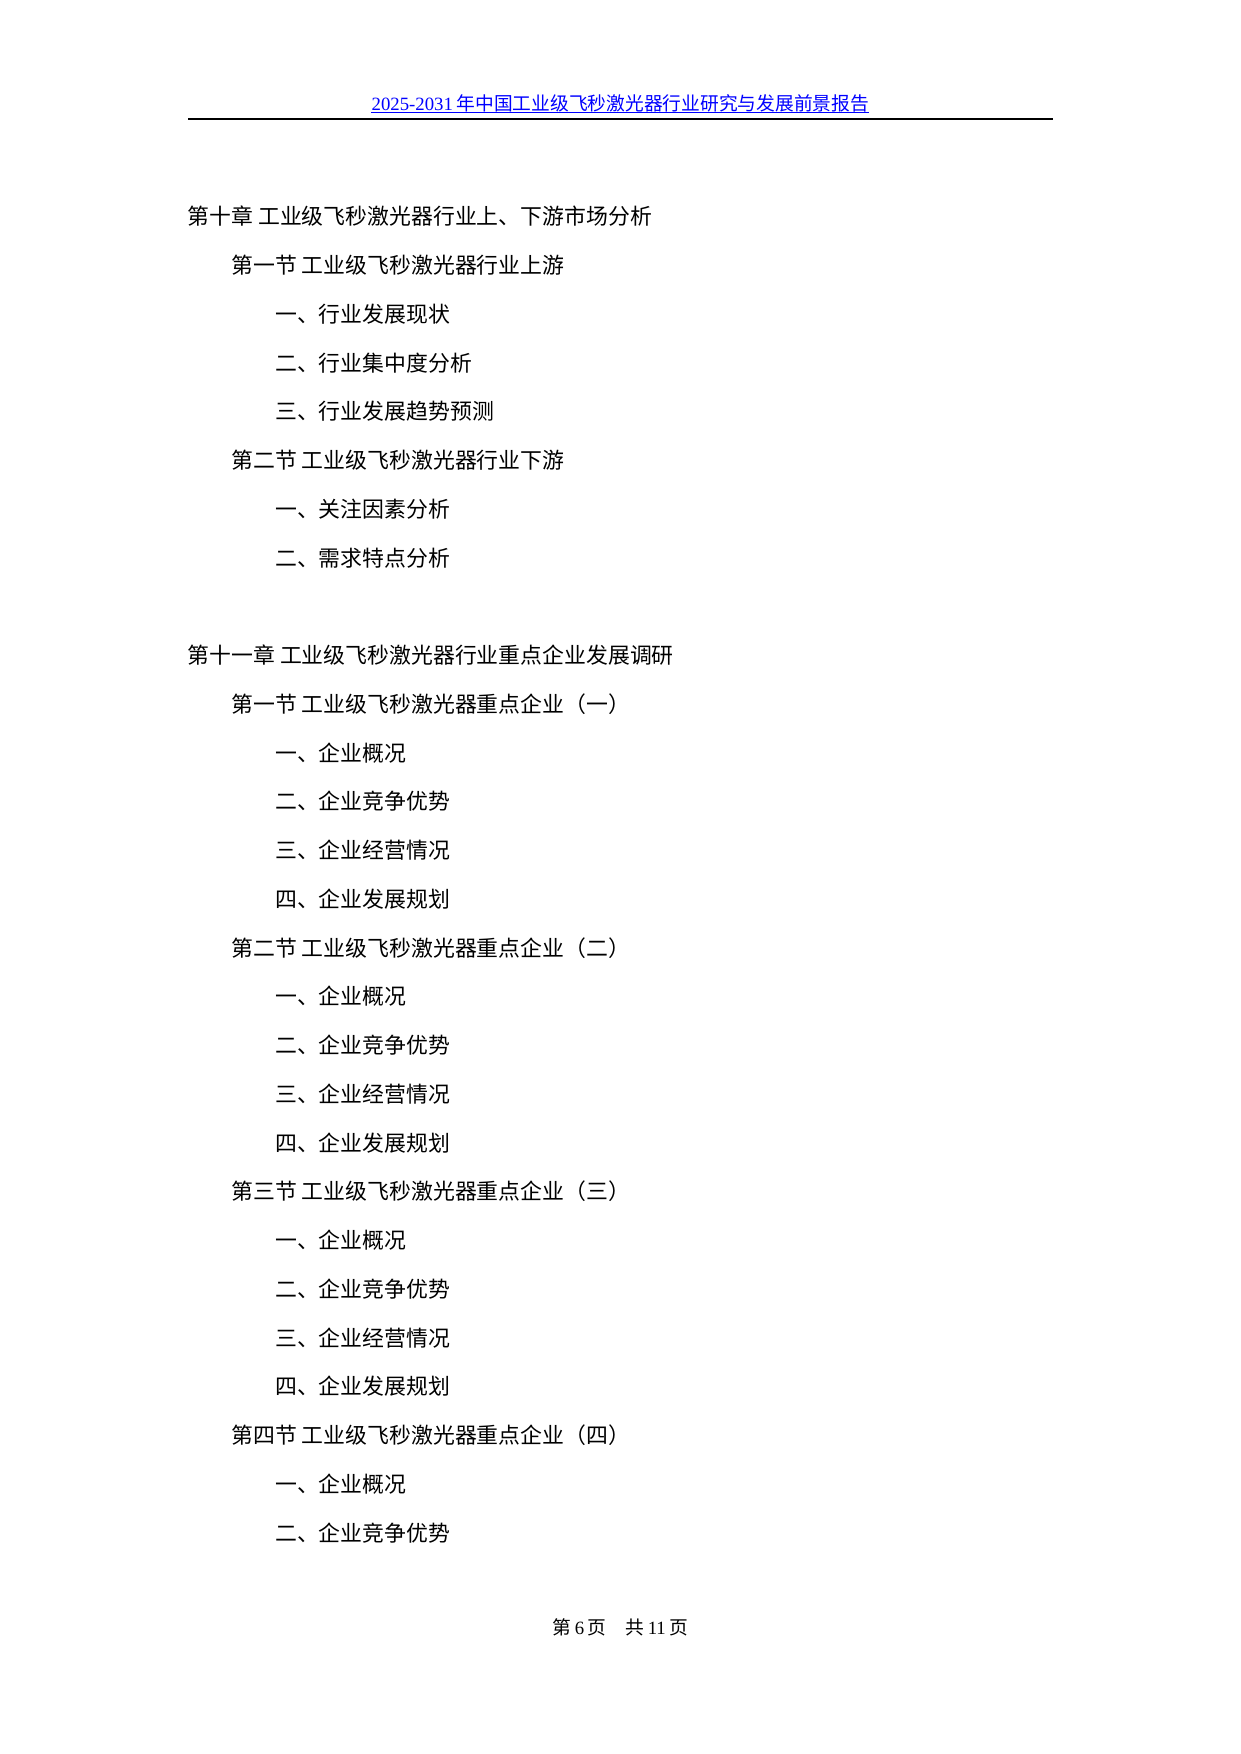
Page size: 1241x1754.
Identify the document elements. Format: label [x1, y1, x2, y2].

text [187, 150, 1053, 1548]
